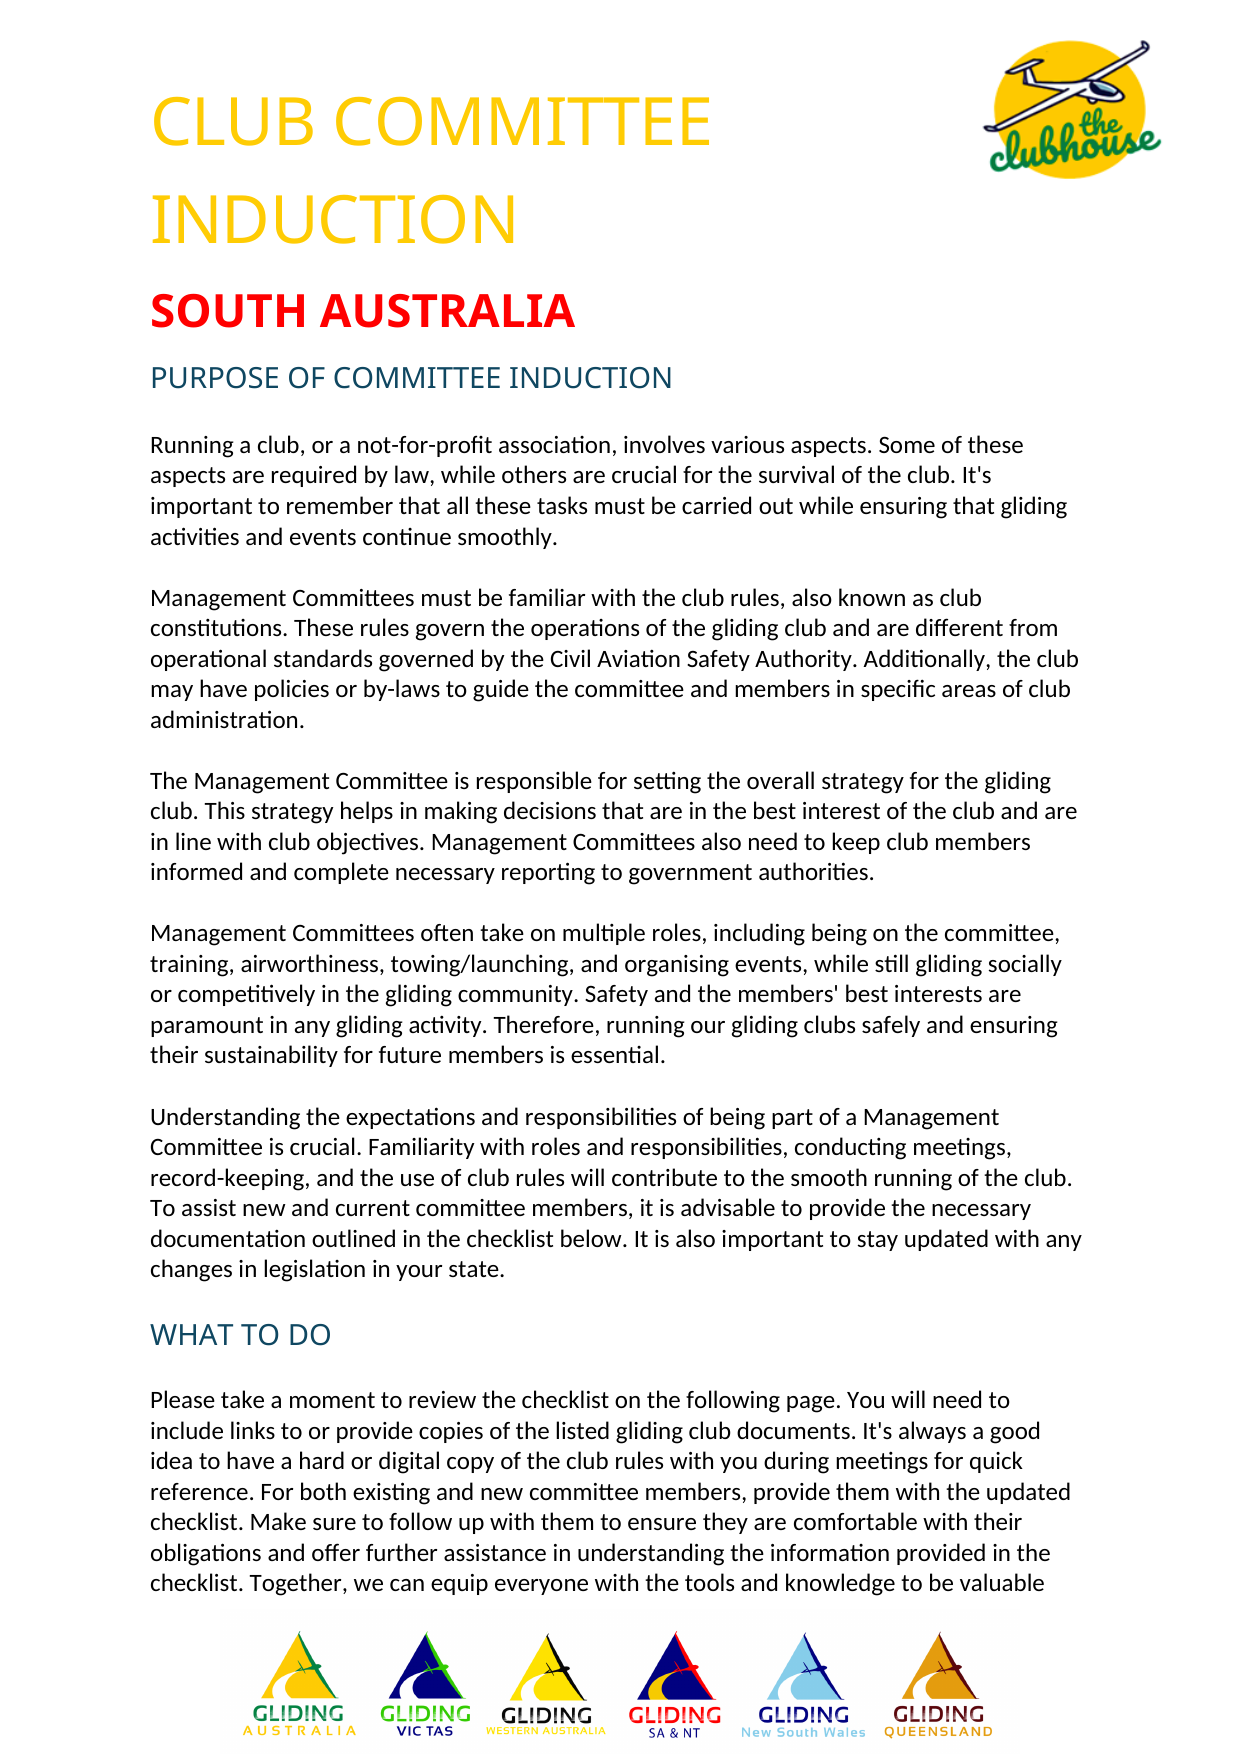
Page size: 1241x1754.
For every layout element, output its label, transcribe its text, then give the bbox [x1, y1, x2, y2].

text PURPOSE OF COMMITTEE INDUCTION [150, 357, 1090, 397]
picture [220, 1609, 1020, 1754]
picture [978, 20, 1177, 192]
